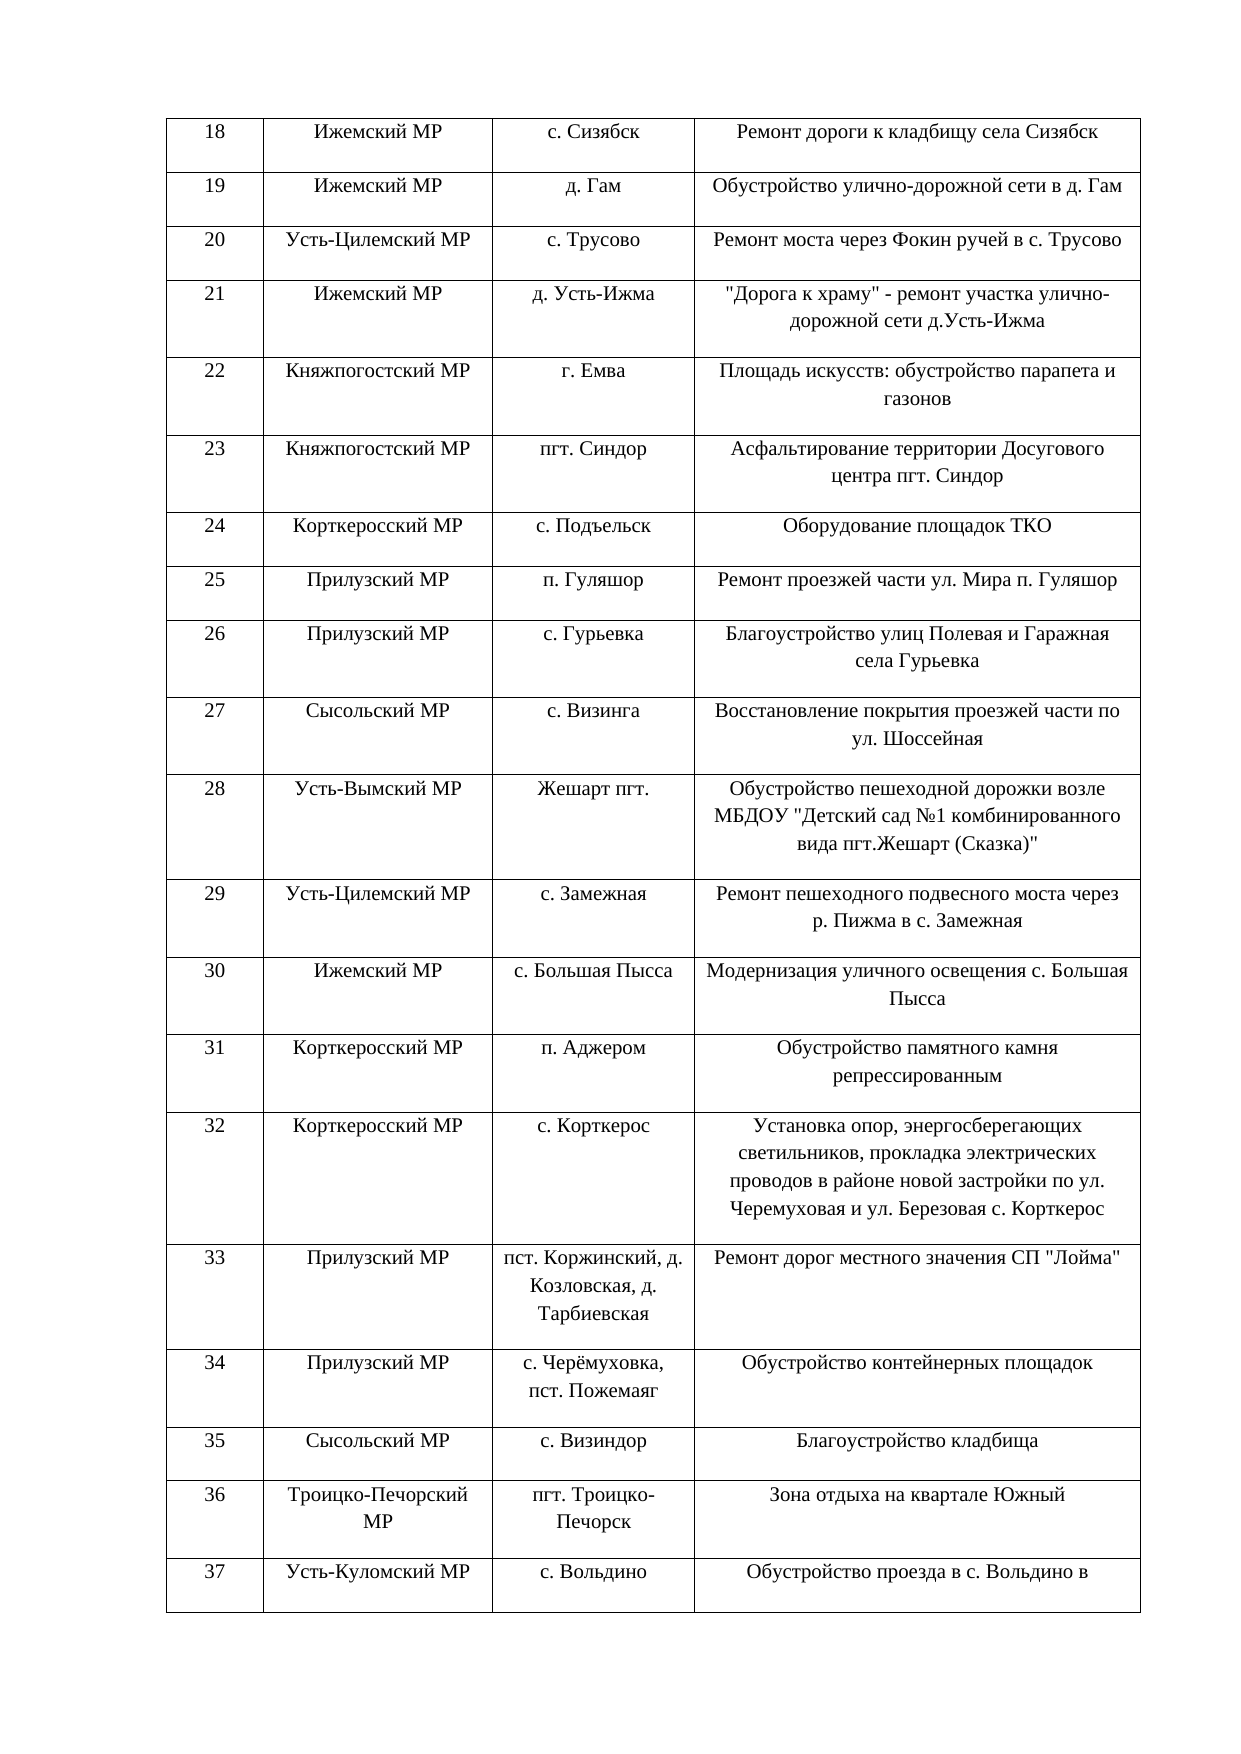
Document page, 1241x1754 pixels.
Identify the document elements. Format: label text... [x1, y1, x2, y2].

table_cell д. Усть-Ижма [493, 281, 694, 357]
table_cell г. Емва [493, 358, 694, 434]
table_cell 30 [167, 958, 263, 1034]
table_cell "Дорога к храму" - ремонт участка улично-дорожной сети д.Усть-Ижма [695, 281, 1140, 357]
table_cell Усть-Куломский МР [264, 1559, 492, 1612]
table_cell с. Замежная [493, 880, 694, 957]
table_cell 20 [167, 227, 263, 280]
table_cell Обустройство пешеходной дорожки возле МБДОУ "Детский сад №1 комбинированного вида пгт.Жешарт (Сказка)" [695, 775, 1140, 879]
table_cell Ремонт моста через Фокин ручей в с. Трусово [695, 227, 1140, 280]
table_cell п. Аджером [493, 1035, 694, 1112]
table_cell Сысольский МР [264, 698, 492, 774]
table_cell пст. Коржинский, д. Козловская, д. Тарбиевская [493, 1245, 694, 1349]
table_cell Ремонт пешеходного подвесного моста через р. Пижма в с. Замежная [695, 880, 1140, 957]
table_cell Прилузский МР [264, 567, 492, 619]
table_cell 33 [167, 1245, 263, 1349]
table_cell пгт. Синдор [493, 436, 694, 512]
table_cell Княжпогостский МР [264, 436, 492, 512]
table_cell Прилузский МР [264, 621, 492, 697]
table_cell Установка опор, энергосберегающих светильников, прокладка электрических проводов в районе новой застройки по ул. Черемуховая и ул. Березовая с. Корткерос [695, 1113, 1140, 1244]
table_cell Ижемский МР [264, 958, 492, 1034]
table_cell с. Трусово [493, 227, 694, 280]
table_cell Жешарт пгт. [493, 775, 694, 879]
table_cell с. Сизябск [493, 119, 694, 172]
table_cell 28 [167, 775, 263, 879]
table_cell Площадь искусств: обустройство парапета и газонов [695, 358, 1140, 434]
table_cell Усть-Цилемский МР [264, 880, 492, 957]
table_cell 34 [167, 1350, 263, 1427]
table_cell Прилузский МР [264, 1350, 492, 1427]
table_cell Корткеросский МР [264, 1113, 492, 1244]
table_cell с. Черёмуховка, пст. Пожемаяг [493, 1350, 694, 1427]
table_cell Прилузский МР [264, 1245, 492, 1349]
table_cell 23 [167, 436, 263, 512]
table_cell 19 [167, 173, 263, 226]
table_cell п. Гуляшор [493, 567, 694, 619]
table_cell Ремонт дороги к кладбищу села Сизябск [695, 119, 1140, 172]
table_cell Модернизация уличного освещения с. Большая Пысса [695, 958, 1140, 1034]
table_cell Зона отдыха на квартале Южный [695, 1481, 1140, 1558]
table_cell Корткеросский МР [264, 1035, 492, 1112]
table_cell Обустройство улично-дорожной сети в д. Гам [695, 173, 1140, 226]
table_cell 27 [167, 698, 263, 774]
table_cell 25 [167, 567, 263, 619]
table_cell Княжпогостский МР [264, 358, 492, 434]
table_cell Асфальтирование территории Досугового центра пгт. Синдор [695, 436, 1140, 512]
table_cell Ремонт проезжей части ул. Мира п. Гуляшор [695, 567, 1140, 619]
table_cell с. Корткерос [493, 1113, 694, 1244]
table_cell Восстановление покрытия проезжей части по ул. Шоссейная [695, 698, 1140, 774]
table_cell Ремонт дорог местного значения СП "Лойма" [695, 1245, 1140, 1349]
table_cell 36 [167, 1481, 263, 1558]
table_cell 29 [167, 880, 263, 957]
table_cell 21 [167, 281, 263, 357]
table_cell с. Гурьевка [493, 621, 694, 697]
table_cell с. Большая Пысса [493, 958, 694, 1034]
table_cell Оборудование площадок ТКО [695, 513, 1140, 566]
table_cell пгт. Троицко-Печорск [493, 1481, 694, 1558]
table_cell Ижемский МР [264, 173, 492, 226]
table_cell Корткеросский МР [264, 513, 492, 566]
table_cell 32 [167, 1113, 263, 1244]
table_cell с. Визинга [493, 698, 694, 774]
table_cell Обустройство памятного камня репрессированным [695, 1035, 1140, 1112]
table_cell 18 [167, 119, 263, 172]
table_cell с. Визиндор [493, 1428, 694, 1480]
table_cell д. Гам [493, 173, 694, 226]
table_cell 24 [167, 513, 263, 566]
table_cell 22 [167, 358, 263, 434]
table_cell 31 [167, 1035, 263, 1112]
table_cell Ижемский МР [264, 281, 492, 357]
table_cell 35 [167, 1428, 263, 1480]
table_cell Обустройство контейнерных площадок [695, 1350, 1140, 1427]
table_cell Усть-Вымский МР [264, 775, 492, 879]
table_cell Благоустройство кладбища [695, 1428, 1140, 1480]
table_cell с. Подъельск [493, 513, 694, 566]
table_cell Троицко-Печорский МР [264, 1481, 492, 1558]
table_cell 26 [167, 621, 263, 697]
table_cell с. Вольдино [493, 1559, 694, 1612]
table_cell Усть-Цилемский МР [264, 227, 492, 280]
table_cell Благоустройство улиц Полевая и Гаражная села Гурьевка [695, 621, 1140, 697]
table_cell Ижемский МР [264, 119, 492, 172]
table_cell Сысольский МР [264, 1428, 492, 1480]
table_cell 37 [167, 1559, 263, 1612]
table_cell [695, 1559, 1140, 1612]
